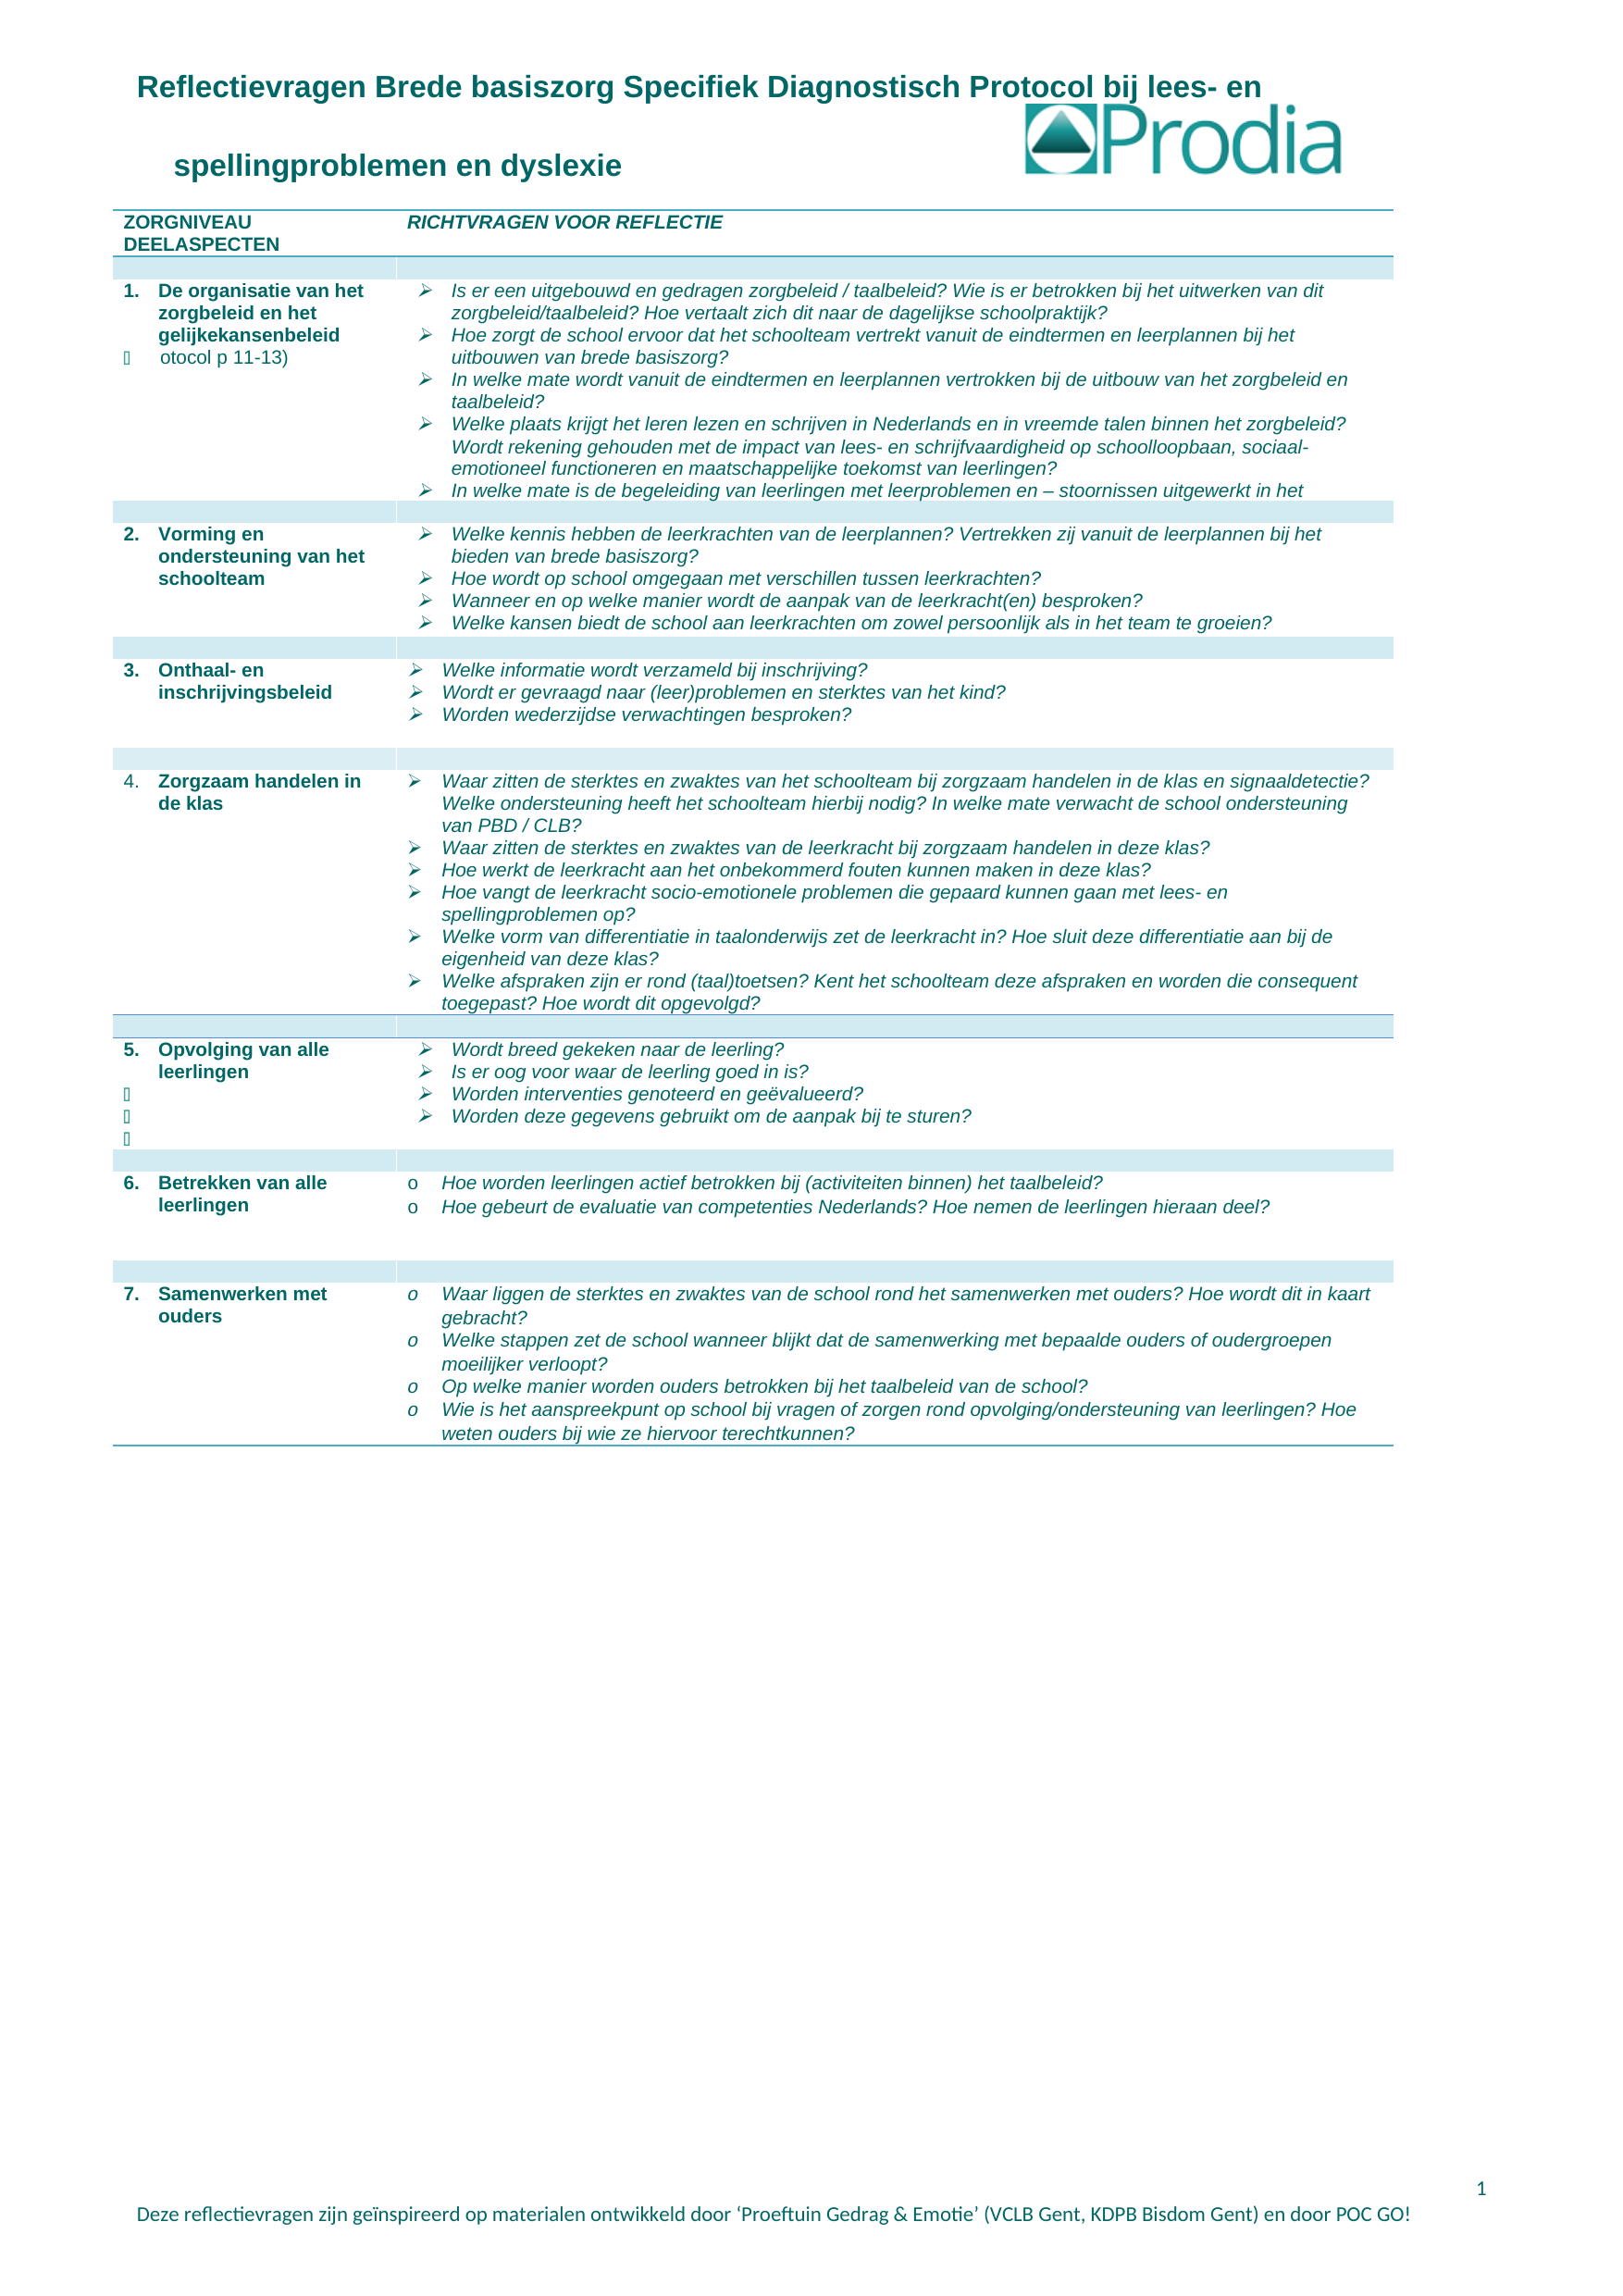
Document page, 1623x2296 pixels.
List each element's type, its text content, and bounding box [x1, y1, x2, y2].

picture [1023, 104, 1344, 177]
table_cell Samenwerken met ouders [113, 1283, 396, 1445]
table_header RICHTVRAGEN VOOR REFLECTIE [397, 211, 1394, 255]
table_cell Onthaal- en inschrijvingsbeleid [113, 659, 396, 748]
table_cell Waar zitten de sterktes en zwaktes van het schoolteam bij zorgzaam handelen in de klas en signaaldetectie? Welke ondersteuning heeft het schoolteam hierbij nodig? In welke mate verwacht de school ondersteuning van PBD / CLB? Waar zitten de sterktes en zwaktes van de leerkracht bij zorgzaam handelen in deze klas? Hoe werkt de leerkracht aan het onbekommerd fouten kunnen maken in deze klas? Hoe vangt de leerkracht socio-emotionele problemen die gepaard kunnen gaan met lees- en spellingproblemen op? Welke vorm van differentiatie in taalonderwijs zet de leerkracht in? Hoe sluit deze differentiatie aan bij de eigenheid van deze klas? Welke afspraken zijn er rond (taal)toetsen? Kent het schoolteam deze afspraken en worden die consequent toegepast? Hoe wordt dit opgevolgd? [397, 770, 1394, 1014]
table_cell Vorming en ondersteuning van het schoolteam [113, 523, 396, 637]
table_cell [397, 501, 1394, 523]
table_cell [113, 1260, 396, 1283]
table_cell Wordt breed gekeken naar de leerling? Is er oog voor waar de leerling goed in is? Worden interventies genoteerd en geëvalueerd? Worden deze gegevens gebruikt om de aanpak bij te sturen? [397, 1038, 1394, 1149]
table_cell [397, 748, 1394, 770]
table_cell [397, 257, 1394, 279]
table_cell [113, 257, 396, 279]
table_header ZORGNIVEAU DEELASPECTEN [113, 211, 396, 255]
table_cell Betrekken van alle leerlingen [113, 1172, 396, 1260]
table_cell Opvolging van alle leerlingen [113, 1038, 396, 1149]
table_cell [397, 1260, 1394, 1283]
table_cell [397, 1149, 1394, 1172]
table_cell Waar liggen de sterktes en zwaktes van de school rond het samenwerken met ouders? Hoe wordt dit in kaart gebracht? Welke stappen zet de school wanneer blijkt dat de samenwerking met bepaalde ouders of oudergroepen moeilijker verloopt? Op welke manier worden ouders betrokken bij het taalbeleid van de school? Wie is het aanspreekpunt op school bij vragen of zorgen rond opvolging/ondersteuning van leerlingen? Hoe weten ouders bij wie ze hiervoor terechtkunnen? [397, 1283, 1394, 1445]
table_cell Is er een uitgebouwd en gedragen zorgbeleid / taalbeleid? Wie is er betrokken bij het uitwerken van dit zorgbeleid/taalbeleid? Hoe vertaalt zich dit naar de dagelijkse schoolpraktijk? Hoe zorgt de school ervoor dat het schoolteam vertrekt vanuit de eindtermen en leerplannen bij het uitbouwen van brede basiszorg? In welke mate wordt vanuit de eindtermen en leerplannen vertrokken bij de uitbouw van het zorgbeleid en taalbeleid? Welke plaats krijgt het leren lezen en schrijven in Nederlands en in vreemde talen binnen het zorgbeleid? Wordt rekening gehouden met de impact van lees- en schrijfvaardigheid op schoolloopbaan, sociaal-emotioneel functioneren en maatschappelijke toekomst van leerlingen? In welke mate is de begeleiding van leerlingen met leerproblemen en – stoornissen uitgewerkt in het zorgbeleid? Hoe wordt aan het creëren van gelijke kansen gewerkt? Waar zie je dit terug binnen het taal- en zorgbeleid? Hoe wordt aan het creëren van een krachtige leeromgeving gewerkt? Waar zie je dit terug binnen het taal- en zorgbeleid? [397, 279, 1394, 501]
table_cell Zorgzaam handelen in de klas [113, 770, 396, 1014]
table_cell [113, 501, 396, 523]
table_cell Hoe worden leerlingen actief betrokken bij (activiteiten binnen) het taalbeleid? Hoe gebeurt de evaluatie van competenties Nederlands? Hoe nemen de leerlingen hieraan deel? [397, 1172, 1394, 1260]
table_cell Welke informatie wordt verzameld bij inschrijving? Wordt er gevraagd naar (leer)problemen en sterktes van het kind? Worden wederzijdse verwachtingen besproken? [397, 659, 1394, 748]
table_cell [397, 1015, 1394, 1037]
table_cell [113, 1149, 396, 1172]
table_cell Welke kennis hebben de leerkrachten van de leerplannen? Vertrekken zij vanuit de leerplannen bij het bieden van brede basiszorg? Hoe wordt op school omgegaan met verschillen tussen leerkrachten? Wanneer en op welke manier wordt de aanpak van de leerkracht(en) besproken? Welke kansen biedt de school aan leerkrachten om zowel persoonlijk als in het team te groeien? [397, 523, 1394, 637]
table_cell [397, 637, 1394, 659]
table_cell [113, 1015, 396, 1037]
table_cell [113, 748, 396, 770]
table_cell De organisatie van het zorgbeleid en het gelijkekansenbeleid otocol p 11-13) [113, 279, 396, 501]
table_cell [113, 637, 396, 659]
